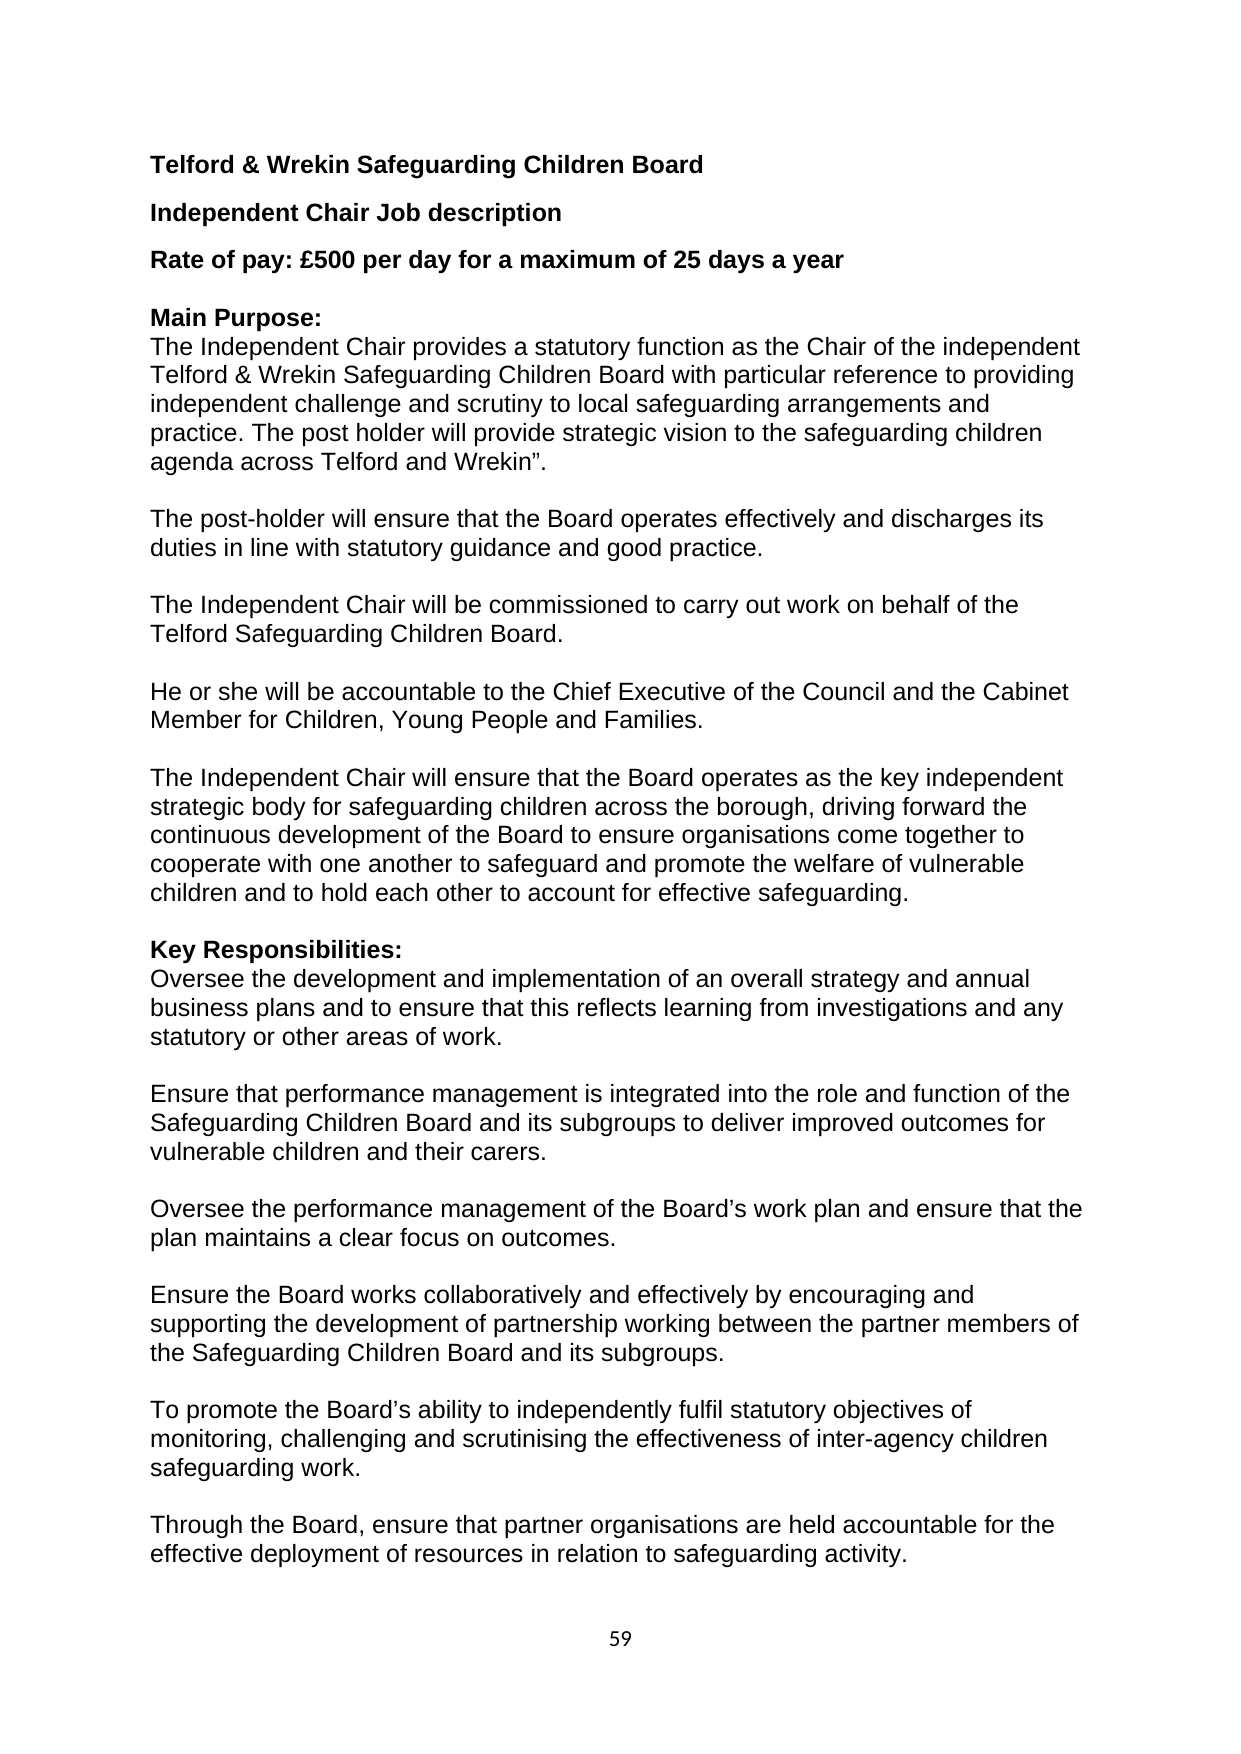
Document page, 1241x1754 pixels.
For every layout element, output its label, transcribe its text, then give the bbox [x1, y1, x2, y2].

text Telford & Wrekin Safeguarding Children Board with particular reference to providing independent challenge and scrutiny to local safeguarding arrangements and practice. The post holder will provide strategic vision to the safeguarding children agenda across Telford and Wrekin”. [150, 360, 1090, 475]
text Ensure the Board works collaboratively and effectively by encouraging and supporting the development of partnership working between the partner members of the Safeguarding Children Board and its subgroups. [150, 1280, 1090, 1367]
text To promote the Board’s ability to independently fulfil statutory objectives of monitoring, challenging and scrutinising the effectiveness of inter-agency children safeguarding work. [150, 1395, 1090, 1482]
text The Independent Chair provides a statutory function as the Chair of the independent [150, 332, 1090, 360]
text Oversee the performance management of the Board’s work plan and ensure that the plan maintains a clear focus on outcomes. [150, 1194, 1090, 1252]
text Telford & Wrekin Safeguarding Children Board [150, 150, 1090, 179]
text Key Responsibilities: [150, 935, 1090, 964]
text Independent Chair Job description [150, 198, 1090, 226]
text Ensure that performance management is integrated into the role and function of the Safeguarding Children Board and its subgroups to deliver improved outcomes for vulnerable children and their carers. [150, 1079, 1090, 1165]
text The Independent Chair will be commissioned to carry out work on behalf of the [150, 590, 1090, 619]
text The Independent Chair will ensure that the Board operates as the key independent strategic body for safeguarding children across the borough, driving forward the continuous development of the Board to ensure organisations come together to cooperate with one another to safeguard and promote the welfare of vulnerable children and to hold each other to account for effective safeguarding. [150, 763, 1090, 907]
text Main Purpose: [150, 303, 1090, 332]
text Telford Safeguarding Children Board. [150, 619, 1090, 648]
text Through the Board, ensure that partner organisations are held accountable for the effective deployment of resources in relation to safeguarding activity. [150, 1510, 1090, 1568]
text He or she will be accountable to the Chief Executive of the Council and the Cabinet Member for Children, Young People and Families. [150, 677, 1090, 734]
text Rate of pay: £500 per day for a maximum of 25 days a year [150, 245, 1090, 274]
text The post-holder will ensure that the Board operates effectively and discharges its duties in line with statutory guidance and good practice. [150, 504, 1090, 562]
text Oversee the development and implementation of an overall strategy and annual business plans and to ensure that this reflects learning from investigations and any statutory or other areas of work. [150, 964, 1090, 1050]
